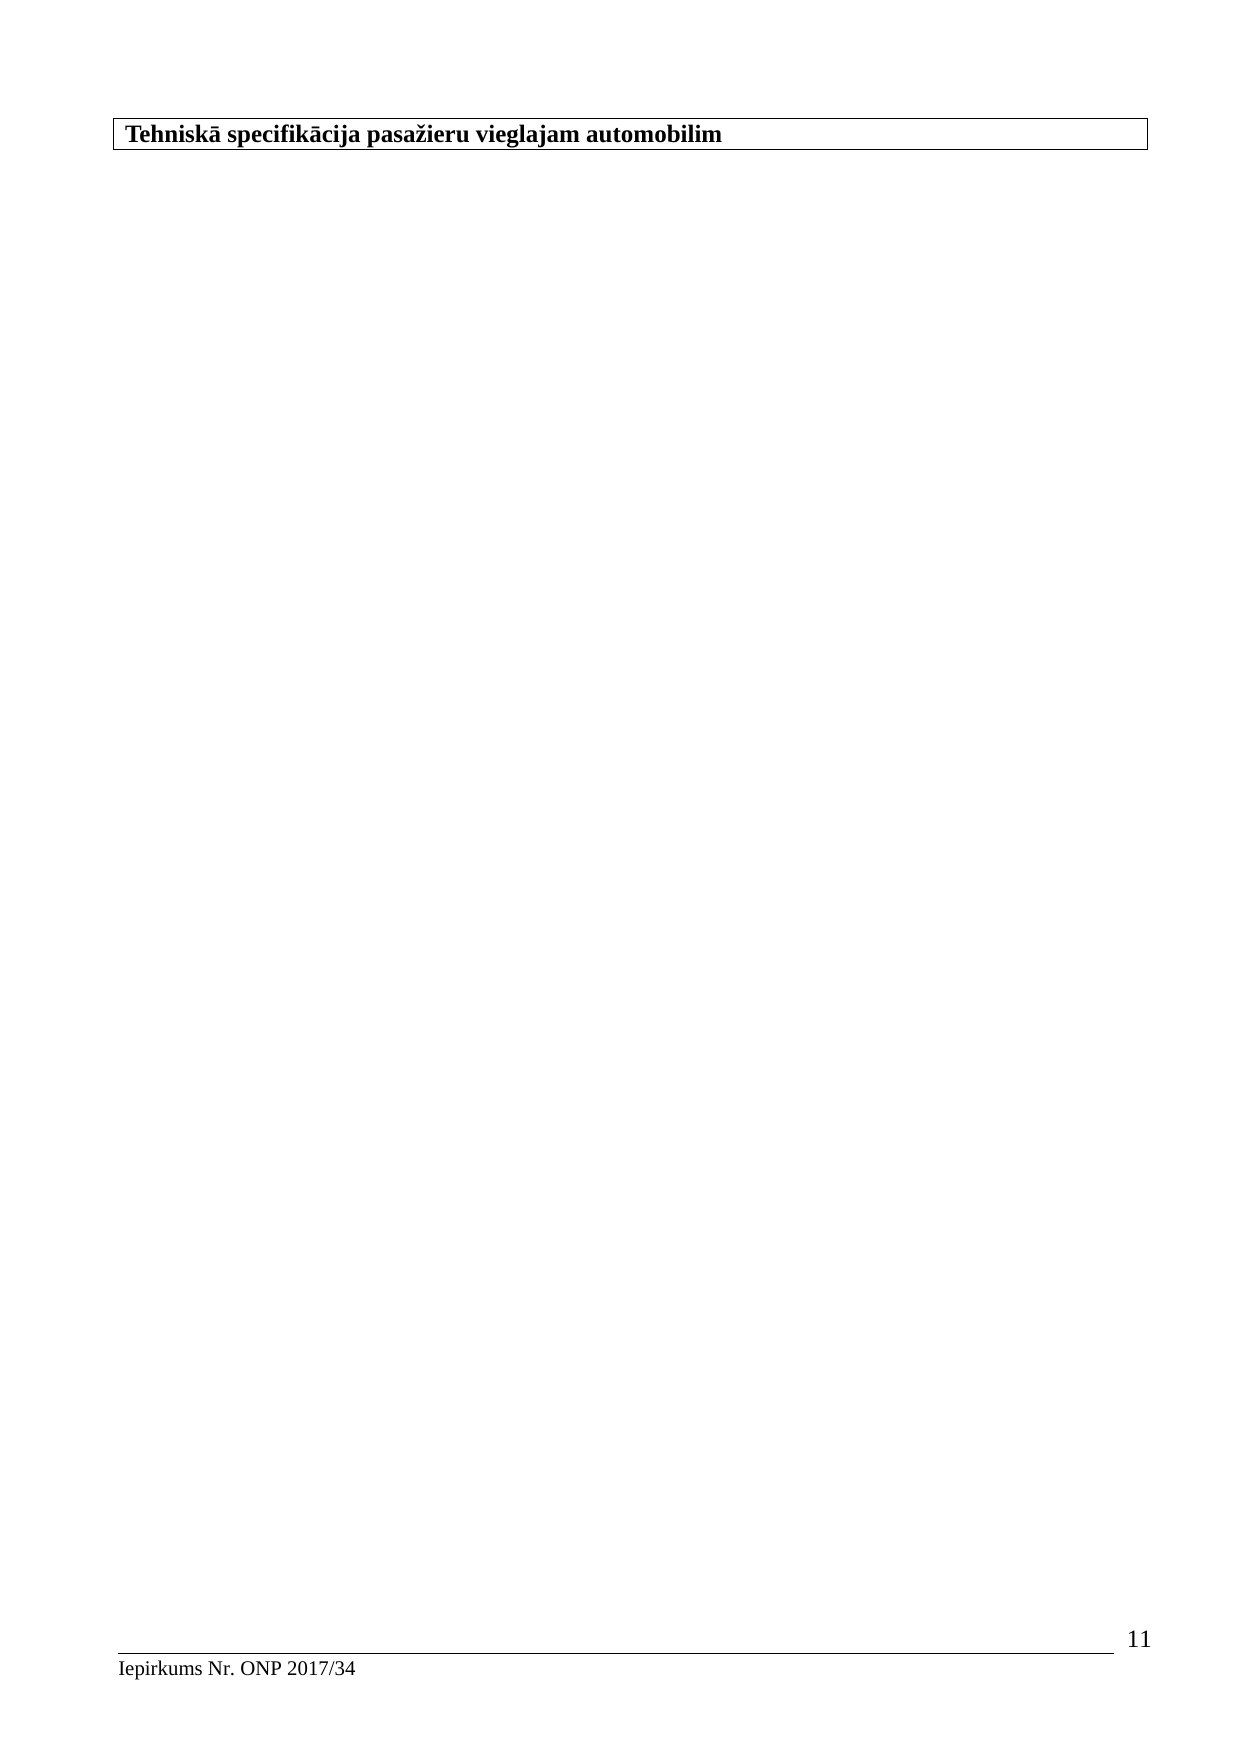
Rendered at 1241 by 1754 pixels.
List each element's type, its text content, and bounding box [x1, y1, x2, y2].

table_header Tehniskā specifikācija pasažieru vieglajam automobilim [114, 119, 1147, 149]
